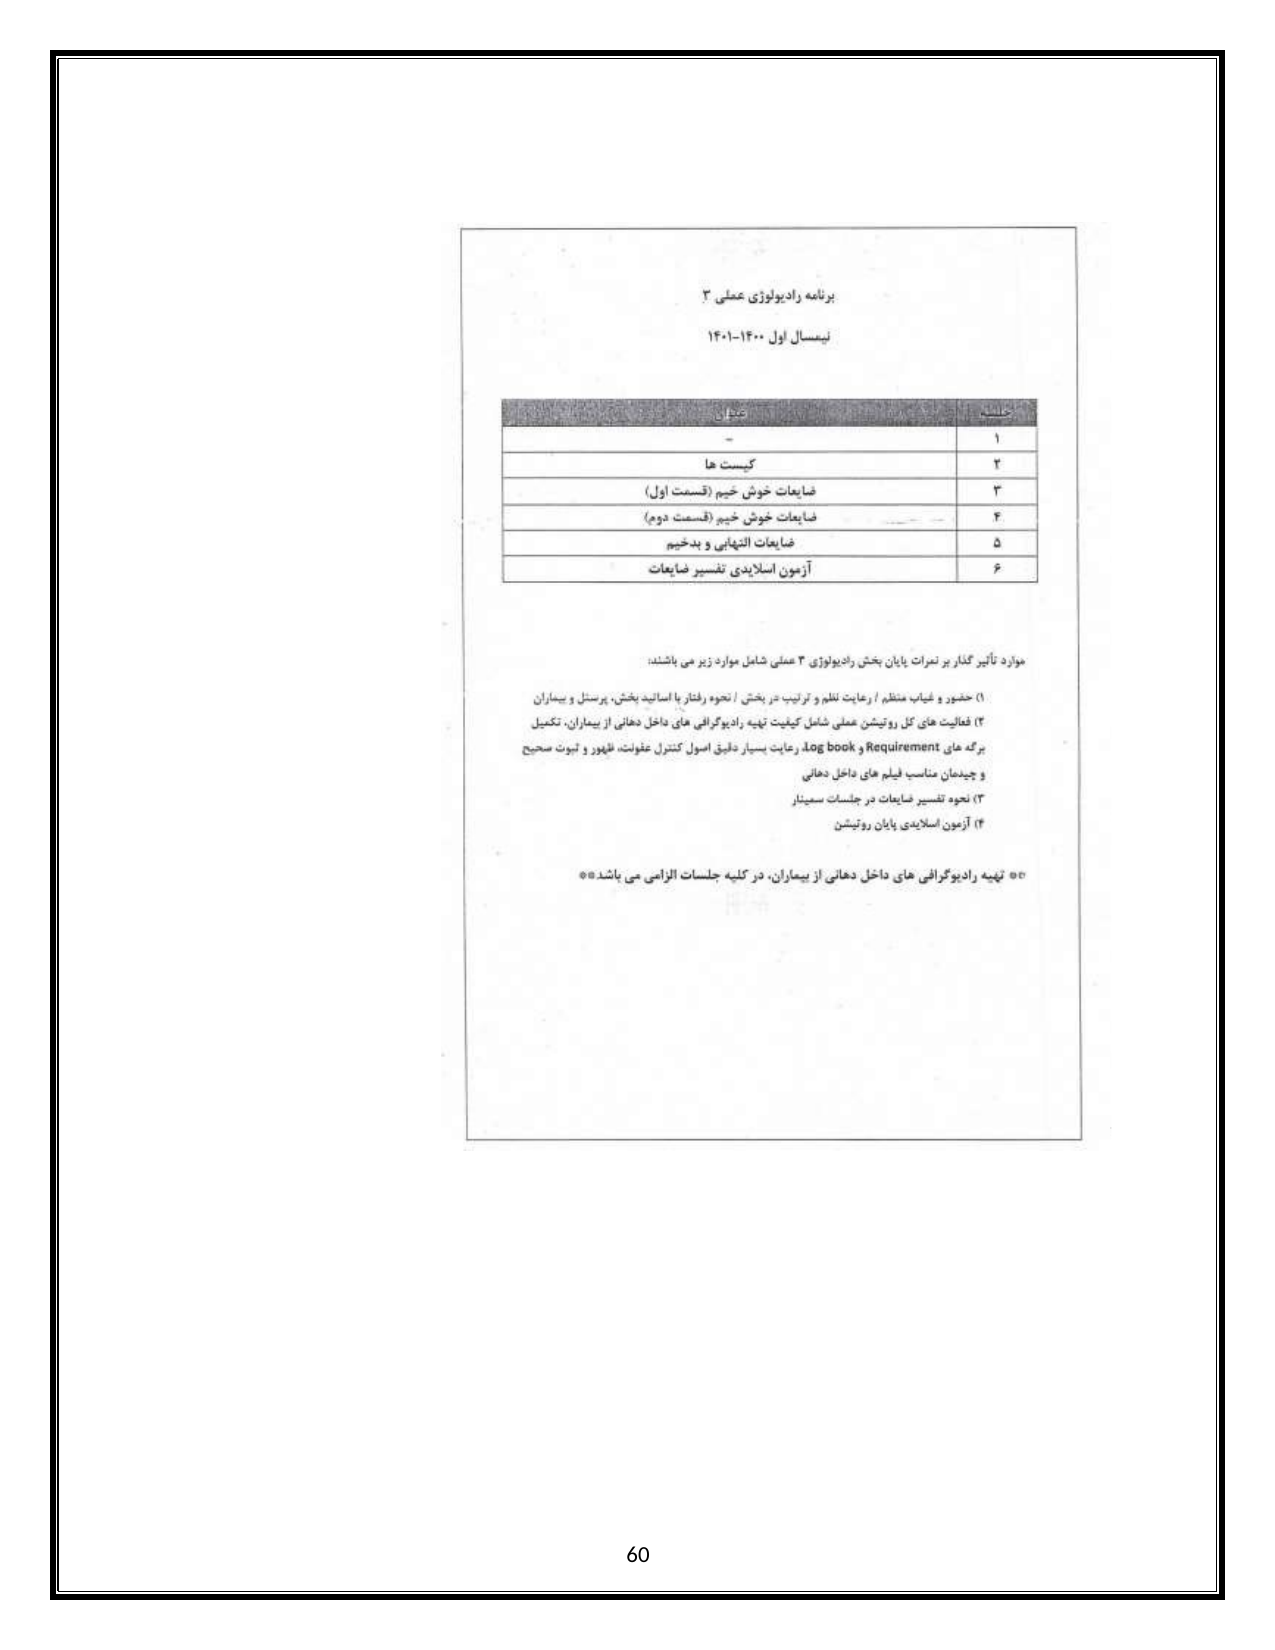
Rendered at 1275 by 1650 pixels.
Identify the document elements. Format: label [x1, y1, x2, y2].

picture [441, 222, 1112, 1151]
